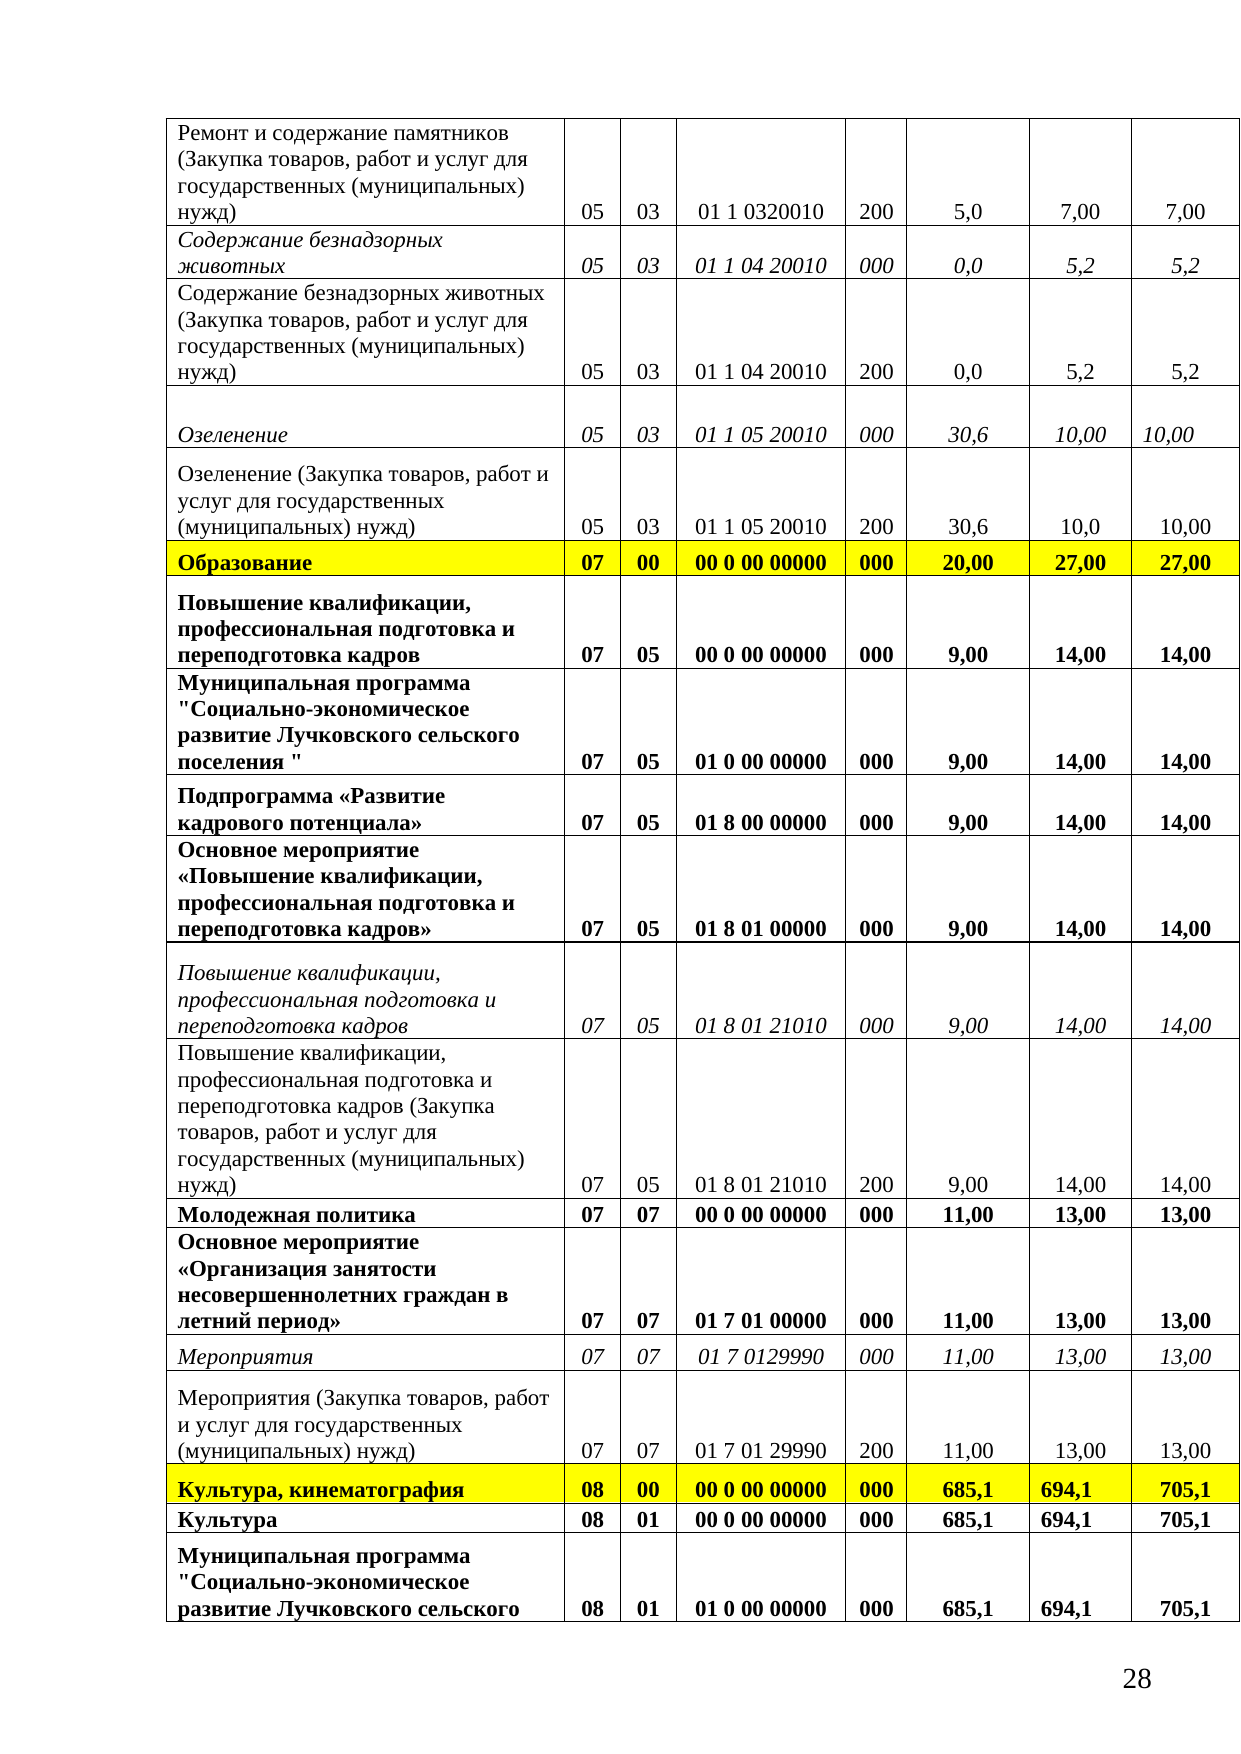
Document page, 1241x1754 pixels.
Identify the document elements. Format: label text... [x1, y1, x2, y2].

table_cell 13,00 [1030, 1228, 1131, 1334]
table_cell 07 [621, 1371, 676, 1463]
table_cell Муниципальная программа "Социально-экономическое развитие Лучковского сельского поселения " [167, 669, 564, 774]
table_cell 9,00 [907, 836, 1029, 941]
table_cell 14,00 [1132, 836, 1239, 941]
table_cell 685,1 [907, 1504, 1029, 1532]
table_cell 9,00 [907, 1039, 1029, 1197]
table_cell 05 [621, 775, 676, 835]
table_cell 5,0 [907, 119, 1029, 224]
table_cell 13,00 [1030, 1371, 1131, 1463]
table_cell 000 [846, 1228, 906, 1334]
table_cell 20,00 [907, 541, 1029, 575]
table_cell 08 [565, 1533, 620, 1621]
table_cell 000 [846, 386, 906, 447]
table_cell Содержание безнадзорных животных [167, 226, 564, 278]
table_cell 05 [565, 119, 620, 224]
table_cell 01 8 01 00000 [677, 836, 845, 941]
table_cell 03 [621, 119, 676, 224]
table_cell 01 8 01 21010 [677, 1039, 845, 1197]
table_cell 10,00 [1030, 386, 1131, 447]
table_cell 14,00 [1030, 669, 1131, 774]
table_cell 05 [565, 448, 620, 539]
table_cell 000 [846, 1504, 906, 1532]
table_cell 13,00 [1132, 1199, 1239, 1227]
table_cell 000 [846, 836, 906, 941]
table_cell 14,00 [1132, 669, 1239, 774]
table_cell 13,00 [1132, 1335, 1239, 1369]
table_cell 30,6 [907, 448, 1029, 539]
table_cell 11,00 [907, 1228, 1029, 1334]
table_cell 14,00 [1030, 836, 1131, 941]
table_cell 10,00 [1132, 386, 1239, 447]
table_cell 07 [565, 1228, 620, 1334]
table_cell 01 1 05 20010 [677, 386, 845, 447]
table_cell 694,1 [1030, 1504, 1131, 1532]
table_cell 07 [621, 1228, 676, 1334]
table_cell 5,2 [1132, 279, 1239, 385]
table_cell 000 [846, 1533, 906, 1621]
table_cell 07 [565, 1335, 620, 1369]
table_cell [167, 1533, 564, 1621]
table_cell 000 [846, 576, 906, 668]
table_cell 05 [621, 836, 676, 941]
table_cell 01 [621, 1533, 676, 1621]
table_cell 000 [846, 1199, 906, 1227]
table_cell 705,1 [1132, 1504, 1239, 1532]
table_cell 07 [565, 576, 620, 668]
table_cell 01 0 00 00000 [677, 669, 845, 774]
table_cell 07 [565, 669, 620, 774]
table_cell 00 [621, 541, 676, 575]
table_cell 07 [565, 1199, 620, 1227]
table_cell 07 [621, 1199, 676, 1227]
table_cell 705,1 [1132, 1464, 1239, 1502]
table_cell Культура, кинематография [167, 1464, 564, 1502]
table_cell 200 [846, 1371, 906, 1463]
table_cell 01 1 04 20010 [677, 279, 845, 385]
table_cell Молодежная политика [167, 1199, 564, 1227]
table_cell 05 [565, 226, 620, 278]
table_cell 13,00 [1030, 1335, 1131, 1369]
table_cell Основное мероприятие «Повышение квалификации, профессиональная подготовка и переподготовка кадров» [167, 836, 564, 941]
table_cell 694,1 [1030, 1533, 1131, 1621]
table_cell Озеленение (Закупка товаров, работ и услуг для государственных (муниципальных) нужд) [167, 448, 564, 539]
table_cell 01 1 0320010 [677, 119, 845, 224]
table_cell 9,00 [907, 943, 1029, 1038]
table_cell 10,0 [1030, 448, 1131, 539]
table_cell 05 [621, 1039, 676, 1197]
table_cell 200 [846, 119, 906, 224]
table_cell 05 [565, 279, 620, 385]
table_cell 10,00 [1132, 448, 1239, 539]
table_cell 000 [846, 1335, 906, 1369]
table_cell 01 0 00 00000 [677, 1533, 845, 1621]
table_cell 05 [565, 386, 620, 447]
table_cell 7,00 [1132, 119, 1239, 224]
table_cell 00 0 00 00000 [677, 1464, 845, 1502]
table_cell 08 [565, 1464, 620, 1502]
table_cell Мероприятия [167, 1335, 564, 1369]
table_cell 11,00 [907, 1199, 1029, 1227]
table_cell 5,2 [1030, 226, 1131, 278]
table_cell 07 [565, 541, 620, 575]
table_cell 5,2 [1030, 279, 1131, 385]
table_cell 13,00 [1132, 1371, 1239, 1463]
table_cell Основное мероприятие «Организация занятости несовершеннолетних граждан в летний период» [167, 1228, 564, 1334]
table_cell 01 7 0129990 [677, 1335, 845, 1369]
table_cell 03 [621, 226, 676, 278]
table_cell Повышение квалификации, профессиональная подготовка и переподготовка кадров [167, 576, 564, 668]
table_cell 00 0 00 00000 [677, 576, 845, 668]
table_cell Озеленение [167, 386, 564, 447]
table_cell 08 [565, 1504, 620, 1532]
table_cell 705,1 [1132, 1533, 1239, 1621]
table_cell 07 [565, 1371, 620, 1463]
table_cell 14,00 [1132, 1039, 1239, 1197]
table_cell 00 0 00 00000 [677, 1199, 845, 1227]
table_cell 07 [621, 1335, 676, 1369]
table_cell Культура [167, 1504, 564, 1532]
table_cell 13,00 [1030, 1199, 1131, 1227]
table_cell 00 0 00 00000 [677, 1504, 845, 1532]
table_cell 200 [846, 1039, 906, 1197]
table_cell 9,00 [907, 669, 1029, 774]
table_cell 14,00 [1030, 1039, 1131, 1197]
table_cell 9,00 [907, 576, 1029, 668]
table_cell 01 8 01 21010 [677, 943, 845, 1038]
table_cell 01 7 01 00000 [677, 1228, 845, 1334]
table_cell 07 [565, 1039, 620, 1197]
table_cell 14,00 [1132, 576, 1239, 668]
table_cell 27,00 [1030, 541, 1131, 575]
table_cell 00 [621, 1464, 676, 1502]
table_cell 01 1 05 20010 [677, 448, 845, 539]
table_cell Подпрограмма «Развитие кадрового потенциала» [167, 775, 564, 835]
table_cell 0,0 [907, 226, 1029, 278]
table_cell 11,00 [907, 1335, 1029, 1369]
table_cell 05 [621, 576, 676, 668]
table_cell 05 [621, 943, 676, 1038]
table_cell 03 [621, 386, 676, 447]
table_cell 01 7 01 29990 [677, 1371, 845, 1463]
table_cell 01 8 00 00000 [677, 775, 845, 835]
table_cell 685,1 [907, 1464, 1029, 1502]
table_cell Содержание безнадзорных животных (Закупка товаров, работ и услуг для государственных (муниципальных) нужд) [167, 279, 564, 385]
table_cell 30,6 [907, 386, 1029, 447]
table_cell 5,2 [1132, 226, 1239, 278]
table_cell Мероприятия (Закупка товаров, работ и услуг для государственных (муниципальных) нужд) [167, 1371, 564, 1463]
table_cell Образование [167, 541, 564, 575]
table_cell 03 [621, 448, 676, 539]
table_cell 14,00 [1132, 943, 1239, 1038]
table_cell 11,00 [907, 1371, 1029, 1463]
table_cell 07 [565, 775, 620, 835]
table_cell 14,00 [1030, 775, 1131, 835]
table_cell 07 [565, 836, 620, 941]
table_cell 000 [846, 775, 906, 835]
table_cell 7,00 [1030, 119, 1131, 224]
table_cell 14,00 [1132, 775, 1239, 835]
table_cell Повышение квалификации, профессиональная подготовка и переподготовка кадров [167, 943, 564, 1038]
table_cell 0,0 [907, 279, 1029, 385]
table_cell 14,00 [1030, 943, 1131, 1038]
table_cell 00 0 00 00000 [677, 541, 845, 575]
table_cell 9,00 [907, 775, 1029, 835]
table_cell 27,00 [1132, 541, 1239, 575]
table_cell 07 [565, 943, 620, 1038]
table_cell Ремонт и содержание памятников (Закупка товаров, работ и услуг для государственных (муниципальных) нужд) [167, 119, 564, 224]
table_cell 05 [621, 669, 676, 774]
table_cell 200 [846, 279, 906, 385]
table_cell 01 1 04 20010 [677, 226, 845, 278]
table_cell 000 [846, 669, 906, 774]
table_cell 000 [846, 1464, 906, 1502]
table_cell 14,00 [1030, 576, 1131, 668]
table_cell 000 [846, 943, 906, 1038]
table_cell 01 [621, 1504, 676, 1532]
table_cell 03 [621, 279, 676, 385]
table_cell 694,1 [1030, 1464, 1131, 1502]
table_cell 000 [846, 541, 906, 575]
table_cell 200 [846, 448, 906, 539]
table_cell 13,00 [1132, 1228, 1239, 1334]
table_cell Повышение квалификации, профессиональная подготовка и переподготовка кадров (Закупка товаров, работ и услуг для государственных (муниципальных) нужд) [167, 1039, 564, 1197]
table_cell 000 [846, 226, 906, 278]
table_cell 685,1 [907, 1533, 1029, 1621]
